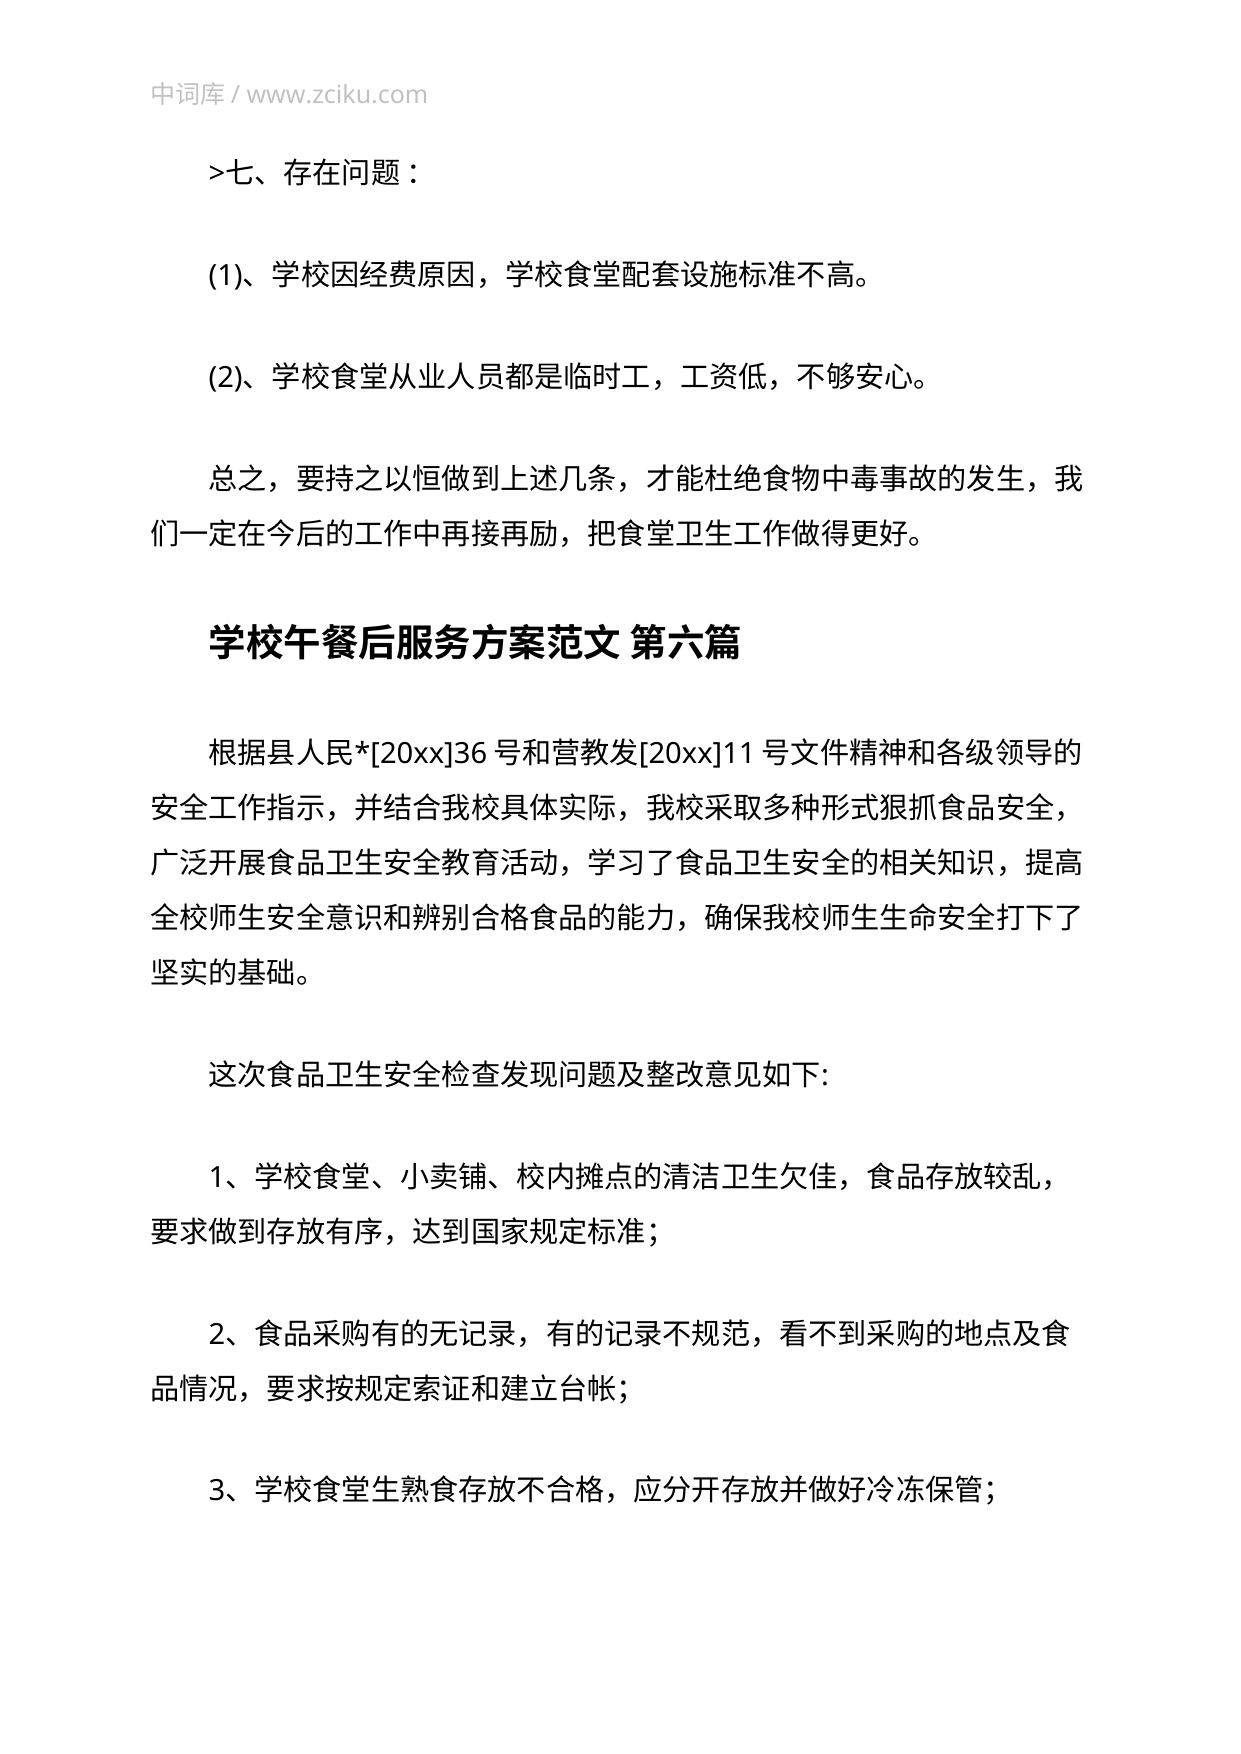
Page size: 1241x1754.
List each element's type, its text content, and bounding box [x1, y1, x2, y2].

text (2)、学校食堂从业人员都是临时工，工资低，不够安心。 [150, 354, 1090, 396]
text 2、食品采购有的无记录，有的记录不规范，看不到采购的地点及食品情况，要求按规定索证和建立台帐； [150, 1310, 1090, 1407]
text >七、存在问题 ： [150, 150, 1090, 192]
text 学校午餐后服务方案范文 第六篇 [150, 613, 1090, 667]
text 这次食品卫生安全检查发现问题及整改意见如下: [150, 1051, 1090, 1094]
text (1)、学校因经费原因，学校食堂配套设施标准不高。 [150, 252, 1090, 294]
text 3、学校食堂生熟食存放不合格，应分开存放并做好冷冻保管； [150, 1467, 1090, 1509]
text 根据县人民*[20xx]36号和营教发[20xx]11号文件精神和各级领导的安全工作指示，并结合我校具体实际，我校采取多种形式狠抓食品安全，广泛开展食品卫生安全教育活动，学习了食品卫生安全的相关知识，提高全校师生安全意识和辨别合格食品的能力，确保我校师生生命安全打下了坚实的基础。 [150, 730, 1090, 992]
text 1、学校食堂、小卖铺、校内摊点的清洁卫生欠佳，食品存放较乱，要求做到存放有序，达到国家规定标准； [150, 1153, 1090, 1251]
text 总之，要持之以恒做到上述几条，才能杜绝食物中毒事故的发生，我们一定在今后的工作中再接再励，把食堂卫生工作做得更好。 [150, 456, 1090, 553]
